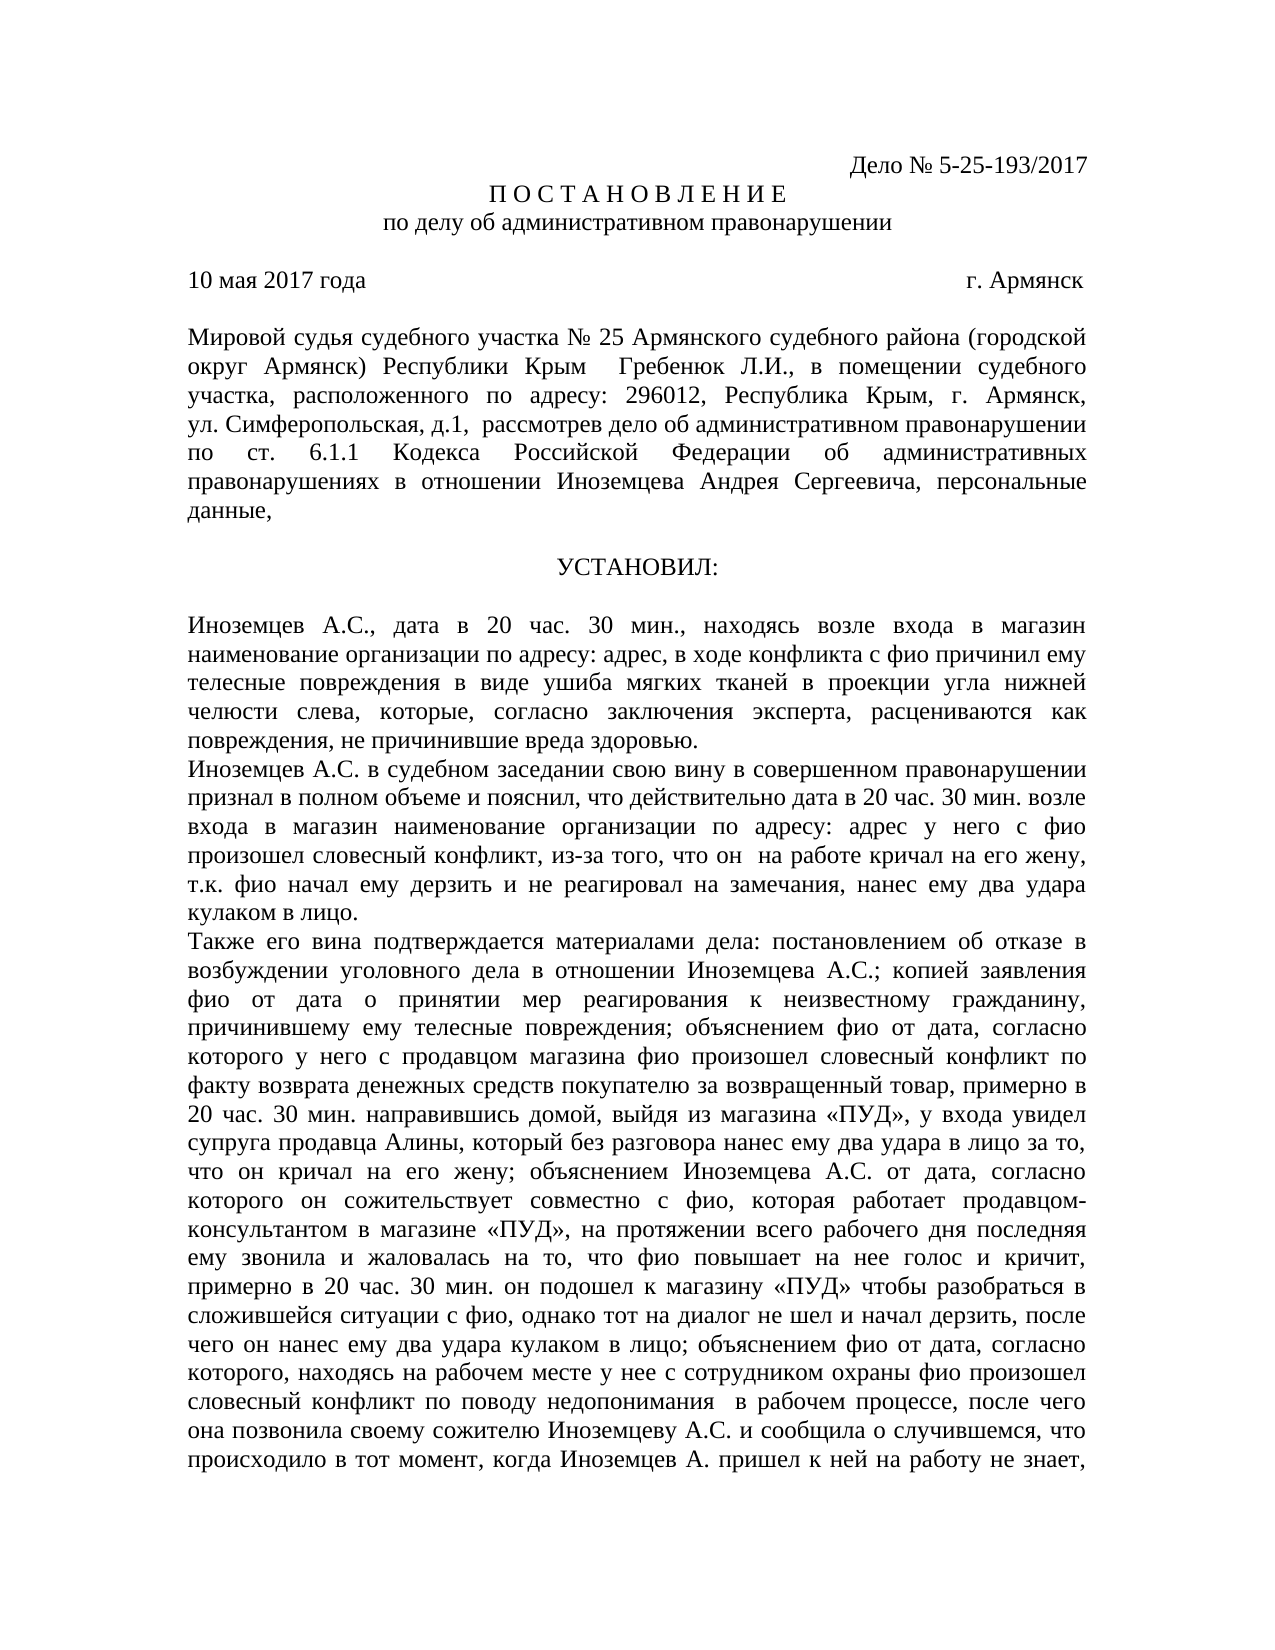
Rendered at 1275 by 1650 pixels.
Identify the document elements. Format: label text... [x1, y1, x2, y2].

text УСТАНОВИЛ: [187, 552, 1087, 581]
text Дело № 5-25-193/2017 [187, 150, 1087, 179]
text П О С Т А Н О В Л Е Н И Е [187, 179, 1087, 207]
text Иноземцев А.С. в судебном заседании свою вину в совершенном правонарушении признал в полном объеме и пояснил, что действительно дата в 20 час. 30 мин. возле входа в магазин наименование организации по адресу: адрес у него с фио произошел словесный конфликт, из-за того, что он на работе кричал на его жену, т.к. фио начал ему дерзить и не реагировал на замечания, нанес ему два удара кулаком в лицо. [187, 754, 1087, 926]
text Иноземцев А.С., дата в 20 час. 30 мин., находясь возле входа в магазин наименование организации по адресу: адрес, в ходе конфликта с фио причинил ему телесные повреждения в виде ушиба мягких тканей в проекции угла нижней челюсти слева, которые, согласно заключения эксперта, расцениваются как повреждения, не причинившие вреда здоровью. [187, 610, 1087, 754]
text Мировой судья судебного участка № 25 Армянского судебного района (городской округ Армянск) Республики Крым Гребенюк Л.И., в помещении судебного участка, расположенного по адресу: 296012, Республика Крым, г. Армянск, ул. Симферопольская, д.1, рассмотрев дело об административном правонарушении по ст. 6.1.1 Кодекса Российской Федерации об административных правонарушениях в отношении Иноземцева Андрея Сергеевича, персональные данные, [187, 322, 1087, 524]
text 10 мая 2017 года г. Армянск [187, 265, 1087, 294]
text по делу об административном правонарушении [187, 207, 1087, 236]
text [187, 926, 1087, 1472]
